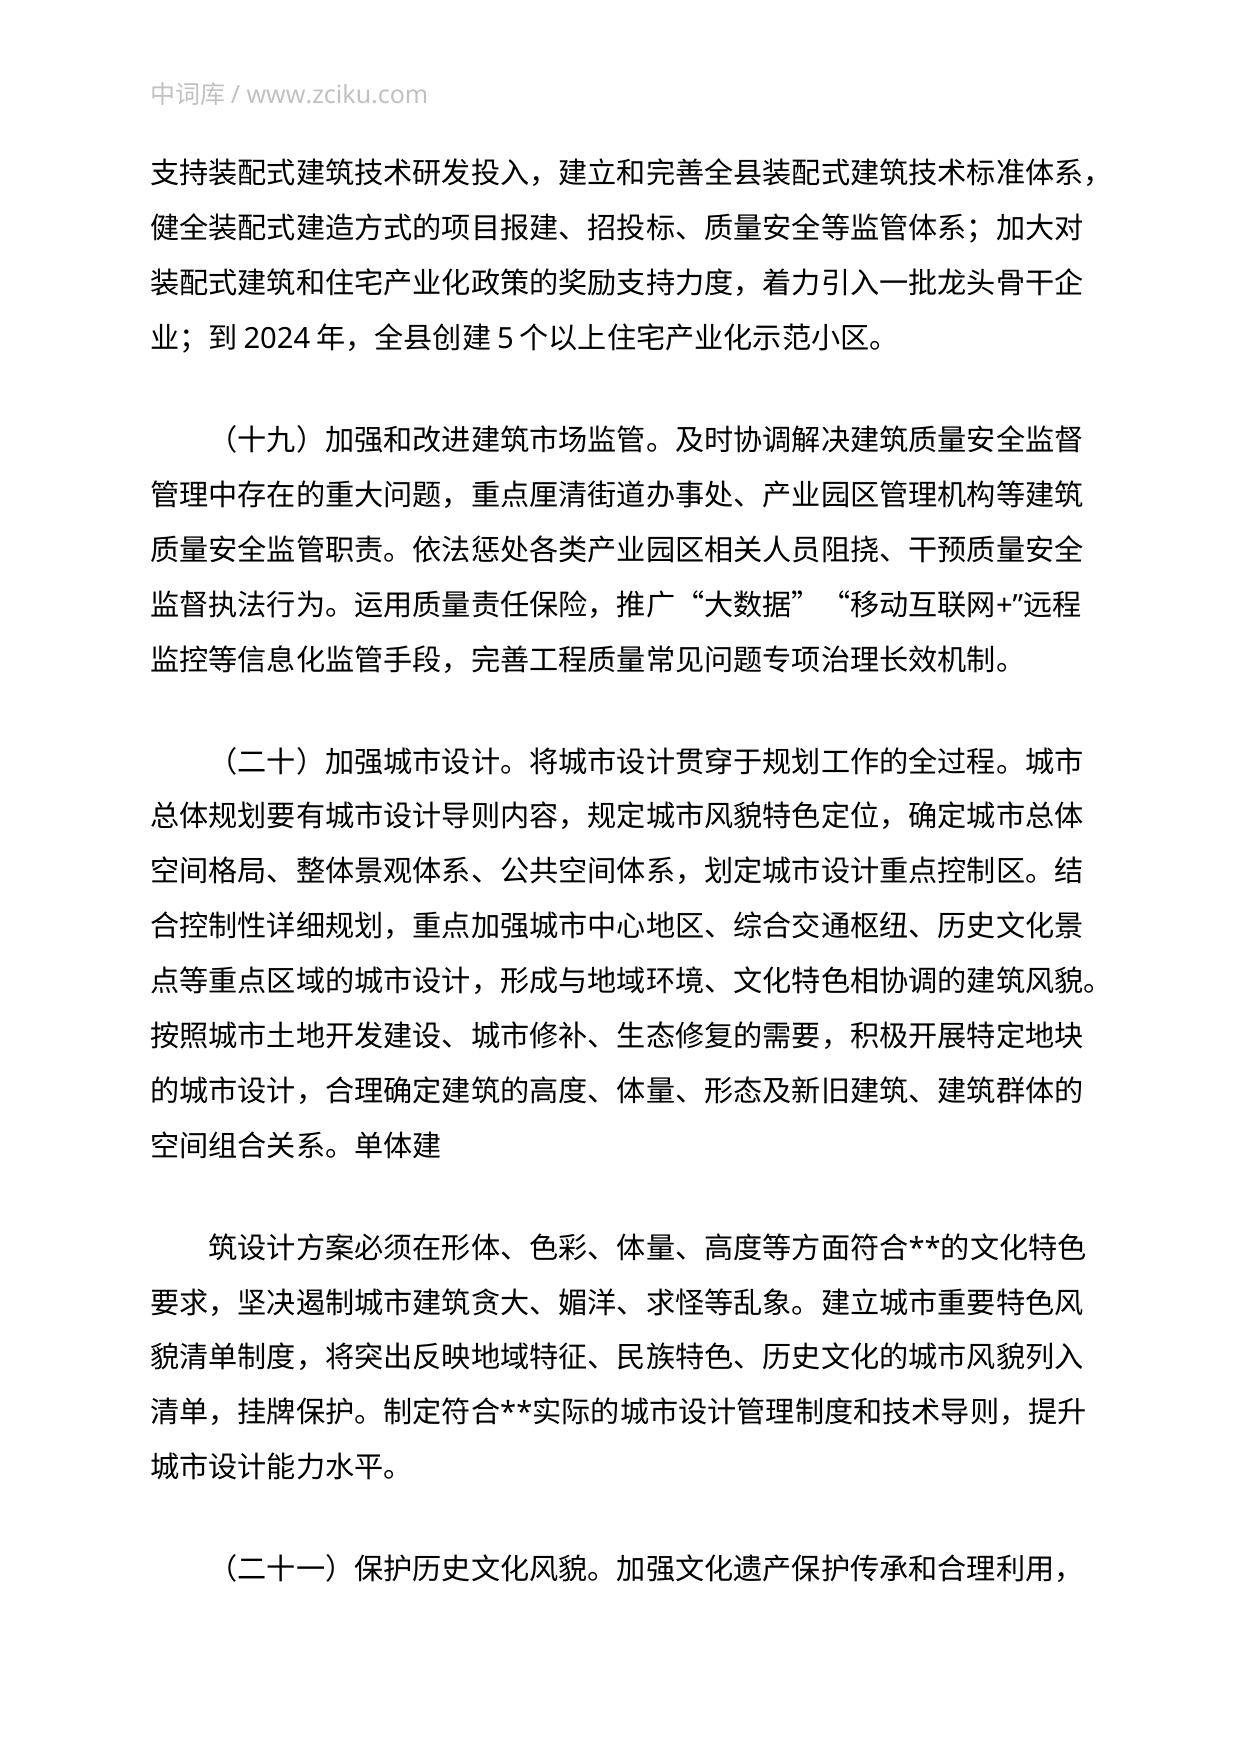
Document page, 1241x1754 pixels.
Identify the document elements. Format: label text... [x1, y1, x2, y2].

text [150, 150, 1090, 357]
text 筑设计方案必须在形体、色彩、体量、高度等方面符合**的文化特色要求，坚决遏制城市建筑贪大、媚洋、求怪等乱象。建立城市重要特色风貌清单制度，将突出反映地域特征、民族特色、历史文化的城市风貌列入清单，挂牌保护。制定符合**实际的城市设计管理制度和技术导则，提升城市设计能力水平。 [150, 1224, 1090, 1486]
text （十九）加强和改进建筑市场监管。及时协调解决建筑质量安全监督管理中存在的重大问题，重点厘清街道办事处、产业园区管理机构等建筑质量安全监管职责。依法惩处各类产业园区相关人员阻挠、干预质量安全监督执法行为。运用质量责任保险，推广“大数据”“移动互联网+”远程监控等信息化监管手段，完善工程质量常见问题专项治理长效机制。 [150, 417, 1090, 679]
text （二十）加强城市设计。将城市设计贯穿于规划工作的全过程。城市总体规划要有城市设计导则内容，规定城市风貌特色定位，确定城市总体空间格局、整体景观体系、公共空间体系，划定城市设计重点控制区。结合控制性详细规划，重点加强城市中心地区、综合交通枢纽、历史文化景点等重点区域的城市设计，形成与地域环境、文化特色相协调的建筑风貌。按照城市土地开发建设、城市修补、生态修复的需要，积极开展特定地块的城市设计，合理确定建筑的高度、体量、形态及新旧建筑、建筑群体的空间组合关系。单体建 [150, 738, 1090, 1165]
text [150, 1546, 1090, 1588]
